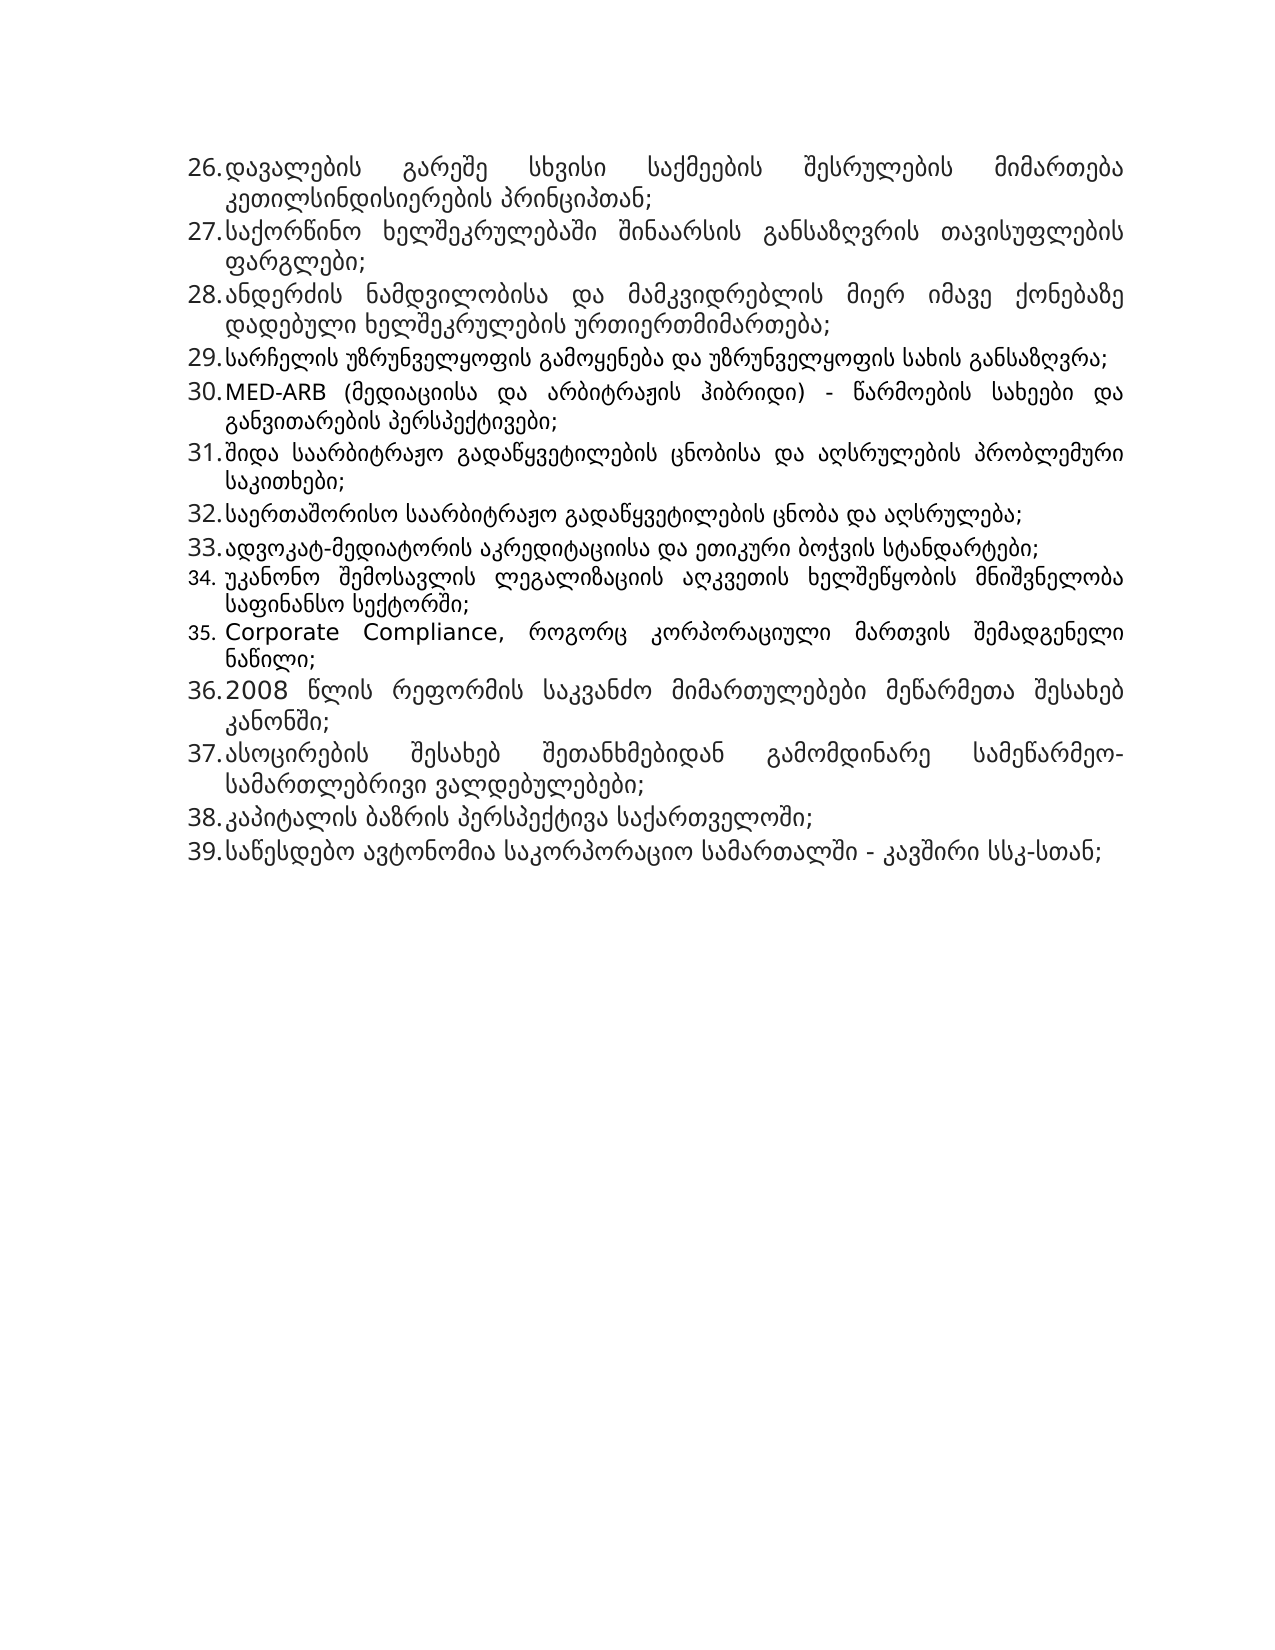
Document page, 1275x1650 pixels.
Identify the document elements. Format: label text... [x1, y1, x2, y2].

list ასოცირების შესახებ შეთანხმებიდან გამომდინარე სამეწარმეო-სამართლებრივი ვალდებულებები; [187, 736, 1125, 799]
list შიდა საარბიტრაჟო გადაწყვეტილების ცნობისა და აღსრულების პრობლემური საკითხები; [187, 434, 1125, 495]
list Corporate Compliance, როგორც კორპორაციული მართვის შემადგენელი ნაწილი; [187, 618, 1125, 673]
list 2008 წლის რეფორმის საკვანძო მიმართულებები მეწარმეთა შესახებ კანონში; [187, 673, 1125, 736]
list ადვოკატ-მედიატორის აკრედიტაციისა და ეთიკური ბოჭვის სტანდარტები; [187, 529, 1125, 563]
list საერთაშორისო საარბიტრაჟო გადაწყვეტილების ცნობა და აღსრულება; [187, 495, 1125, 529]
list სარჩელის უზრუნველყოფის გამოყენება და უზრუნველყოფის სახის განსაზღვრა; [187, 340, 1125, 374]
list უკანონო შემოსავლის ლეგალიზაციის აღკვეთის ხელშეწყობის მნიშვნელობა საფინანსო სექტორში; [187, 563, 1125, 618]
list დავალების გარეშე სხვისი საქმეების შესრულების მიმართება კეთილსინდისიერების პრინციპთან; [187, 150, 1125, 213]
list ანდერძის ნამდვილობისა და მამკვიდრებლის მიერ იმავე ქონებაზე დადებული ხელშეკრულების ურთიერთმიმართება; [187, 276, 1125, 340]
list კაპიტალის ბაზრის პერსპექტივა საქართველოში; [187, 799, 1125, 833]
list MED-ARB (მედიაციისა და არბიტრაჟის ჰიბრიდი) - წარმოების სახეები და განვითარების პერსპექტივები; [187, 374, 1125, 434]
list საწესდებო ავტონომია საკორპორაციო სამართალში - კავშირი სსკ-სთან; [187, 833, 1125, 867]
list საქორწინო ხელშეკრულებაში შინაარსის განსაზღვრის თავისუფლების ფარგლები; [187, 213, 1125, 276]
